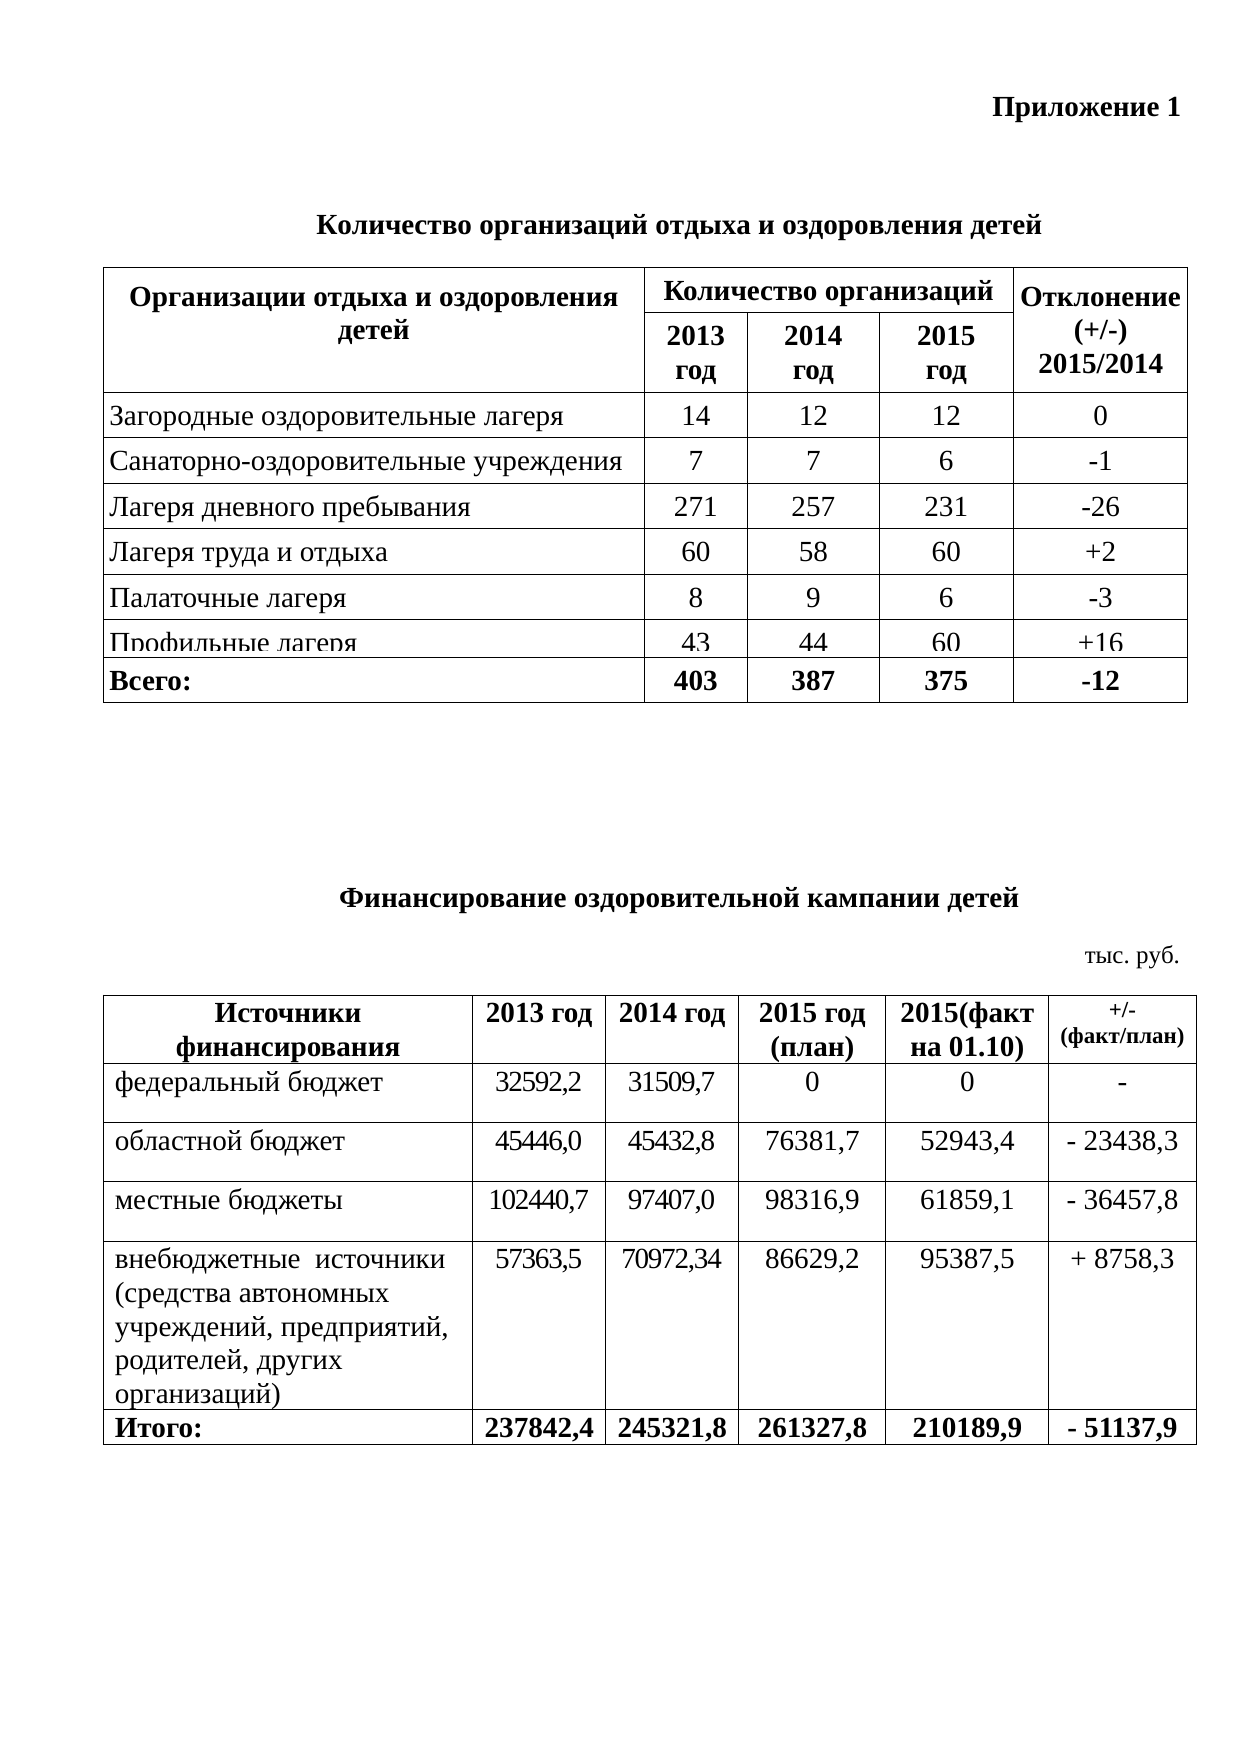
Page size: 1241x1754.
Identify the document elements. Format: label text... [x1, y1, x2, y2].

table_cell 76381,7 [739, 1123, 885, 1181]
table_cell 2015 год [880, 313, 1013, 391]
table_cell 375 [880, 658, 1013, 702]
table_cell + 8758,3 [1049, 1242, 1196, 1409]
table_cell 0 [1014, 393, 1187, 437]
table_cell 14 [645, 393, 747, 437]
table_cell 257 [748, 484, 879, 528]
table_cell 32592,2 [473, 1064, 605, 1122]
table_cell 7 [645, 438, 747, 482]
table_cell - [1049, 1064, 1196, 1122]
table_cell 2013 год [645, 313, 747, 391]
table_header +/- (факт/план) [1049, 996, 1196, 1063]
table_cell 97407,0 [606, 1182, 738, 1241]
table_cell 60 [645, 529, 747, 573]
table_cell -26 [1014, 484, 1187, 528]
table_cell областной бюджет [104, 1123, 472, 1181]
table_header 2014 год [606, 996, 738, 1063]
table_cell 6 [880, 438, 1013, 482]
table_cell Лагеря дневного пребывания [104, 484, 644, 528]
table_cell 261327,8 [739, 1410, 885, 1444]
table_cell 70972,34 [606, 1242, 738, 1409]
text тыс. руб. [177, 940, 1181, 969]
table_cell -12 [1014, 658, 1187, 702]
table_cell +2 [1014, 529, 1187, 573]
table_cell 58 [748, 529, 879, 573]
table_cell 43 [645, 620, 747, 656]
table_cell 98316,9 [739, 1182, 885, 1241]
table_cell 231 [880, 484, 1013, 528]
text Финансирование оздоровительной кампании детей [177, 881, 1181, 914]
table_cell 95387,5 [886, 1242, 1048, 1409]
table_cell 0 [886, 1064, 1048, 1122]
table_cell 60 [880, 620, 1013, 656]
table_cell 6 [880, 575, 1013, 619]
table_cell 237842,4 [473, 1410, 605, 1444]
table_cell внебюджетные источники (средства автономных учреждений, предприятий, родителей, других организаций) [104, 1242, 472, 1409]
table_cell +16 [1014, 620, 1187, 656]
table_cell Итого: [104, 1410, 472, 1444]
table_cell 44 [748, 620, 879, 656]
table_cell 2014 год [748, 313, 879, 391]
table_cell 9 [748, 575, 879, 619]
table_cell 12 [748, 393, 879, 437]
table_cell 245321,8 [606, 1410, 738, 1444]
table_cell Палаточные лагеря [104, 575, 644, 619]
table_cell 7 [748, 438, 879, 482]
table_cell - 51137,9 [1049, 1410, 1196, 1444]
table_header Организации отдыха и оздоровления детей [104, 268, 644, 391]
table_cell 61859,1 [886, 1182, 1048, 1241]
table_cell Лагеря труда и отдыха [104, 529, 644, 573]
table_cell 0 [739, 1064, 885, 1122]
table_cell Загородные оздоровительные лагеря [104, 393, 644, 437]
table_header Количество организаций [645, 268, 1013, 312]
table_cell - 23438,3 [1049, 1123, 1196, 1181]
table_cell -1 [1014, 438, 1187, 482]
table_cell -3 [1014, 575, 1187, 619]
table_cell Профильные лагеря [104, 620, 644, 656]
table_cell 86629,2 [739, 1242, 885, 1409]
table_header 2015 год (план) [739, 996, 885, 1063]
table_cell 45432,8 [606, 1123, 738, 1181]
table_cell 403 [645, 658, 747, 702]
table_cell 210189,9 [886, 1410, 1048, 1444]
table_cell федеральный бюджет [104, 1064, 472, 1122]
text Количество организаций отдыха и оздоровления детей [177, 207, 1181, 241]
table_cell 60 [880, 529, 1013, 573]
table_header 2015(факт на 01.10) [886, 996, 1048, 1063]
table_header 2013 год [473, 996, 605, 1063]
table_cell 52943,4 [886, 1123, 1048, 1181]
table_header Источники финансирования [104, 996, 472, 1063]
table_cell 57363,5 [473, 1242, 605, 1409]
table_header Отклонение (+/-) 2015/2014 [1014, 268, 1187, 391]
table_cell 102440,7 [473, 1182, 605, 1241]
table_cell Санаторно-оздоровительные учреждения [104, 438, 644, 482]
table_cell Всего: [104, 658, 644, 702]
table_cell 271 [645, 484, 747, 528]
table_cell 8 [645, 575, 747, 619]
table_cell 387 [748, 658, 879, 702]
text Приложение 1 [177, 89, 1181, 122]
table_cell - 36457,8 [1049, 1182, 1196, 1241]
table_cell местные бюджеты [104, 1182, 472, 1241]
table_cell 45446,0 [473, 1123, 605, 1181]
table_cell 12 [880, 393, 1013, 437]
table_cell 31509,7 [606, 1064, 738, 1122]
